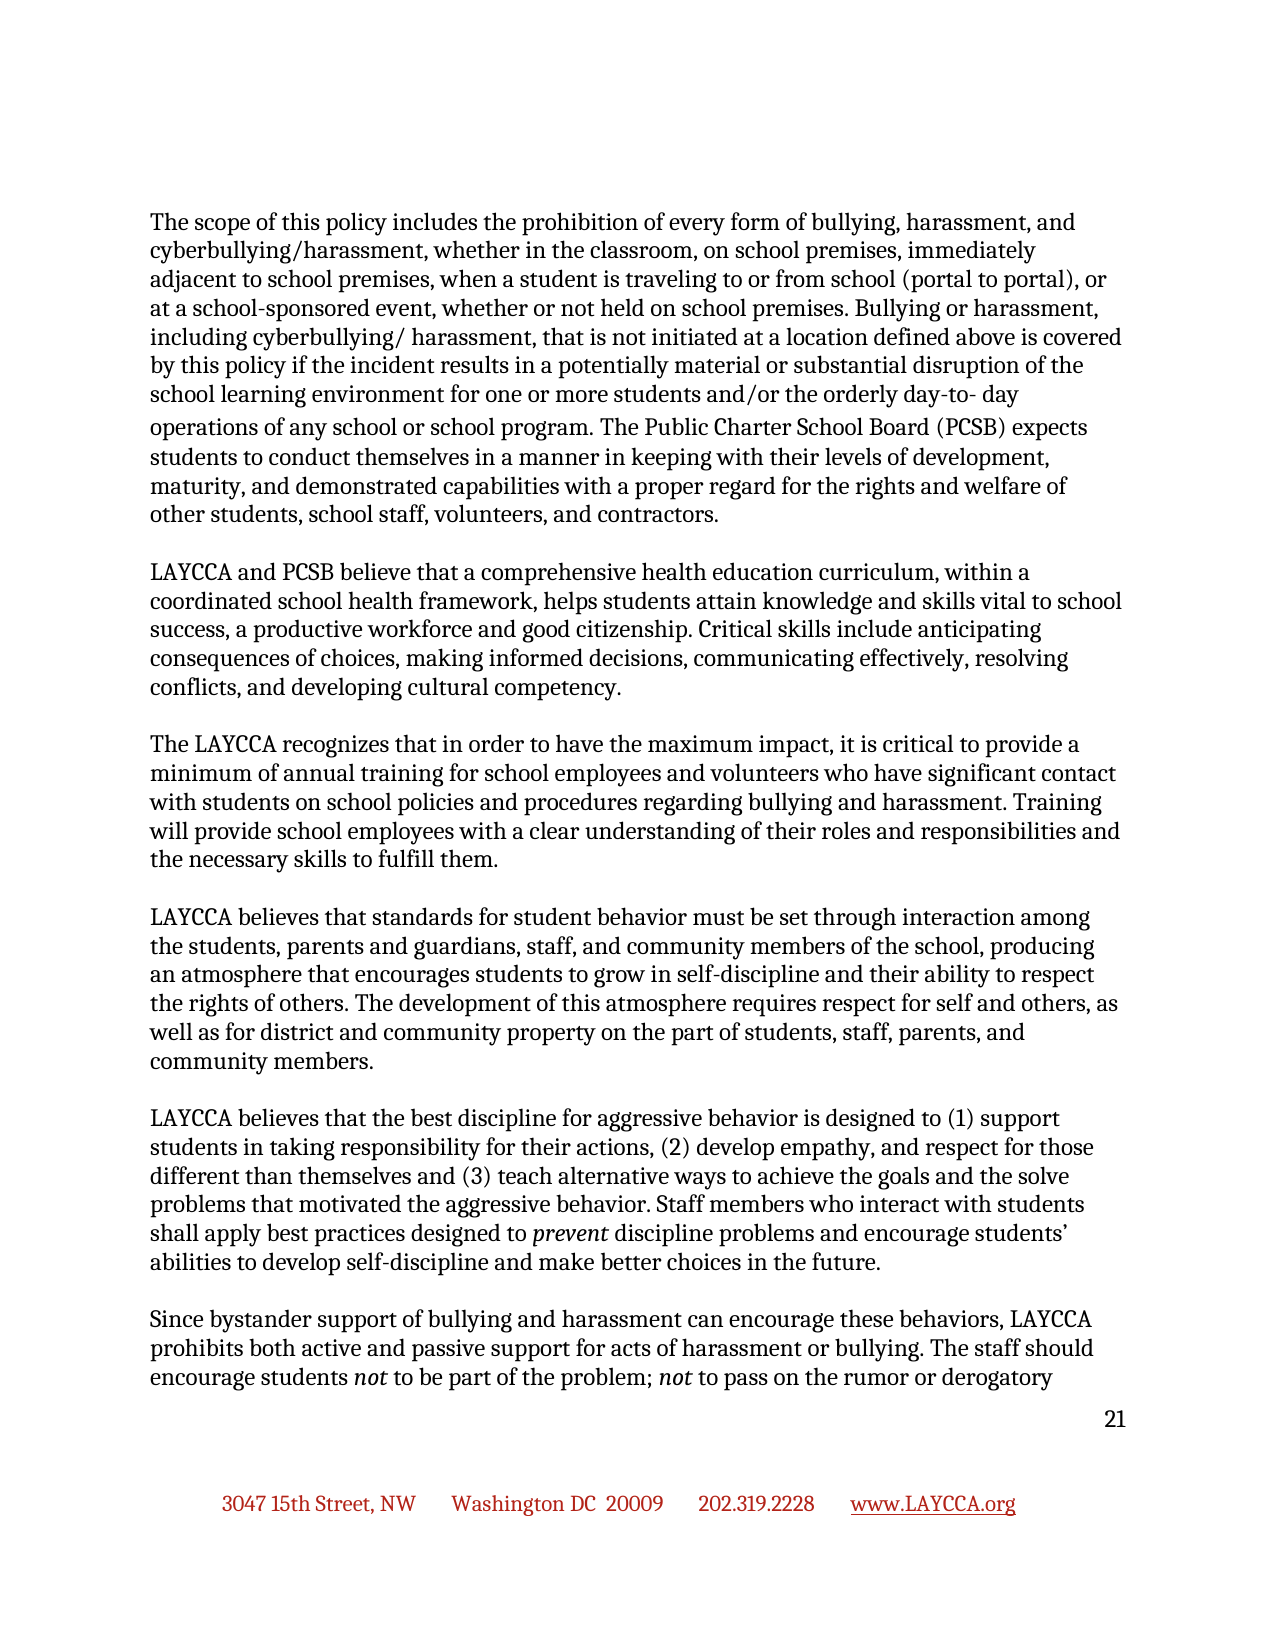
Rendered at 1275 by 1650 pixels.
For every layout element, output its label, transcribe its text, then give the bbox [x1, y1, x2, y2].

text LAYCCA believes that standards for student behavior must be set through interaction among the students, parents and guardians, staff, and community members of the school, producing an atmosphere that encourages students to grow in self-discipline and their ability to respect the rights of others. The development of this atmosphere requires respect for self and others, as well as for district and community property on the part of students, staff, parents, and community members. [150, 903, 1125, 1075]
text LAYCCA believes that the best discipline for aggressive behavior is designed to (1) support students in taking responsibility for their actions, (2) develop empathy, and respect for those different than themselves and (3) teach alternative ways to achieve the goals and the solve problems that motivated the aggressive behavior. Staff members who interact with students shall apply best practices designed to prevent discipline problems and encourage students’ abilities to develop self-discipline and make better choices in the future. [150, 1104, 1125, 1277]
text LAYCCA and PCSB believe that a comprehensive health education curriculum, within a coordinated school health framework, helps students attain knowledge and skills vital to school success, a productive workforce and good citizenship. Critical skills include anticipating consequences of choices, making informed decisions, communicating effectively, resolving conflicts, and developing cultural competency. [150, 558, 1125, 702]
text The scope of this policy includes the prohibition of every form of bullying, harassment, and cyberbullying/harassment, whether in the classroom, on school premises, immediately adjacent to school premises, when a student is traveling to or from school (portal to portal), or at a school-sponsored event, whether or not held on school premises. Bullying or harassment, including cyberbullying/ harassment, that is not initiated at a location defined above is covered by this policy if the incident results in a potentially material or substantial disruption of the school learning environment for one or more students and/or the orderly day-to- day operations of any school or school program. The Public Charter School Board (PCSB) expects students to conduct themselves in a manner in keeping with their levels of development, maturity, and demonstrated capabilities with a proper regard for the rights and welfare of other students, school staff, volunteers, and contractors. [150, 207, 1125, 529]
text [150, 1305, 1125, 1392]
text The LAYCCA recognizes that in order to have the maximum impact, it is critical to provide a minimum of annual training for school employees and volunteers who have significant contact with students on school policies and procedures regarding bullying and harassment. Training will provide school employees with a clear understanding of their roles and responsibilities and the necessary skills to fulfill them. [150, 730, 1125, 874]
